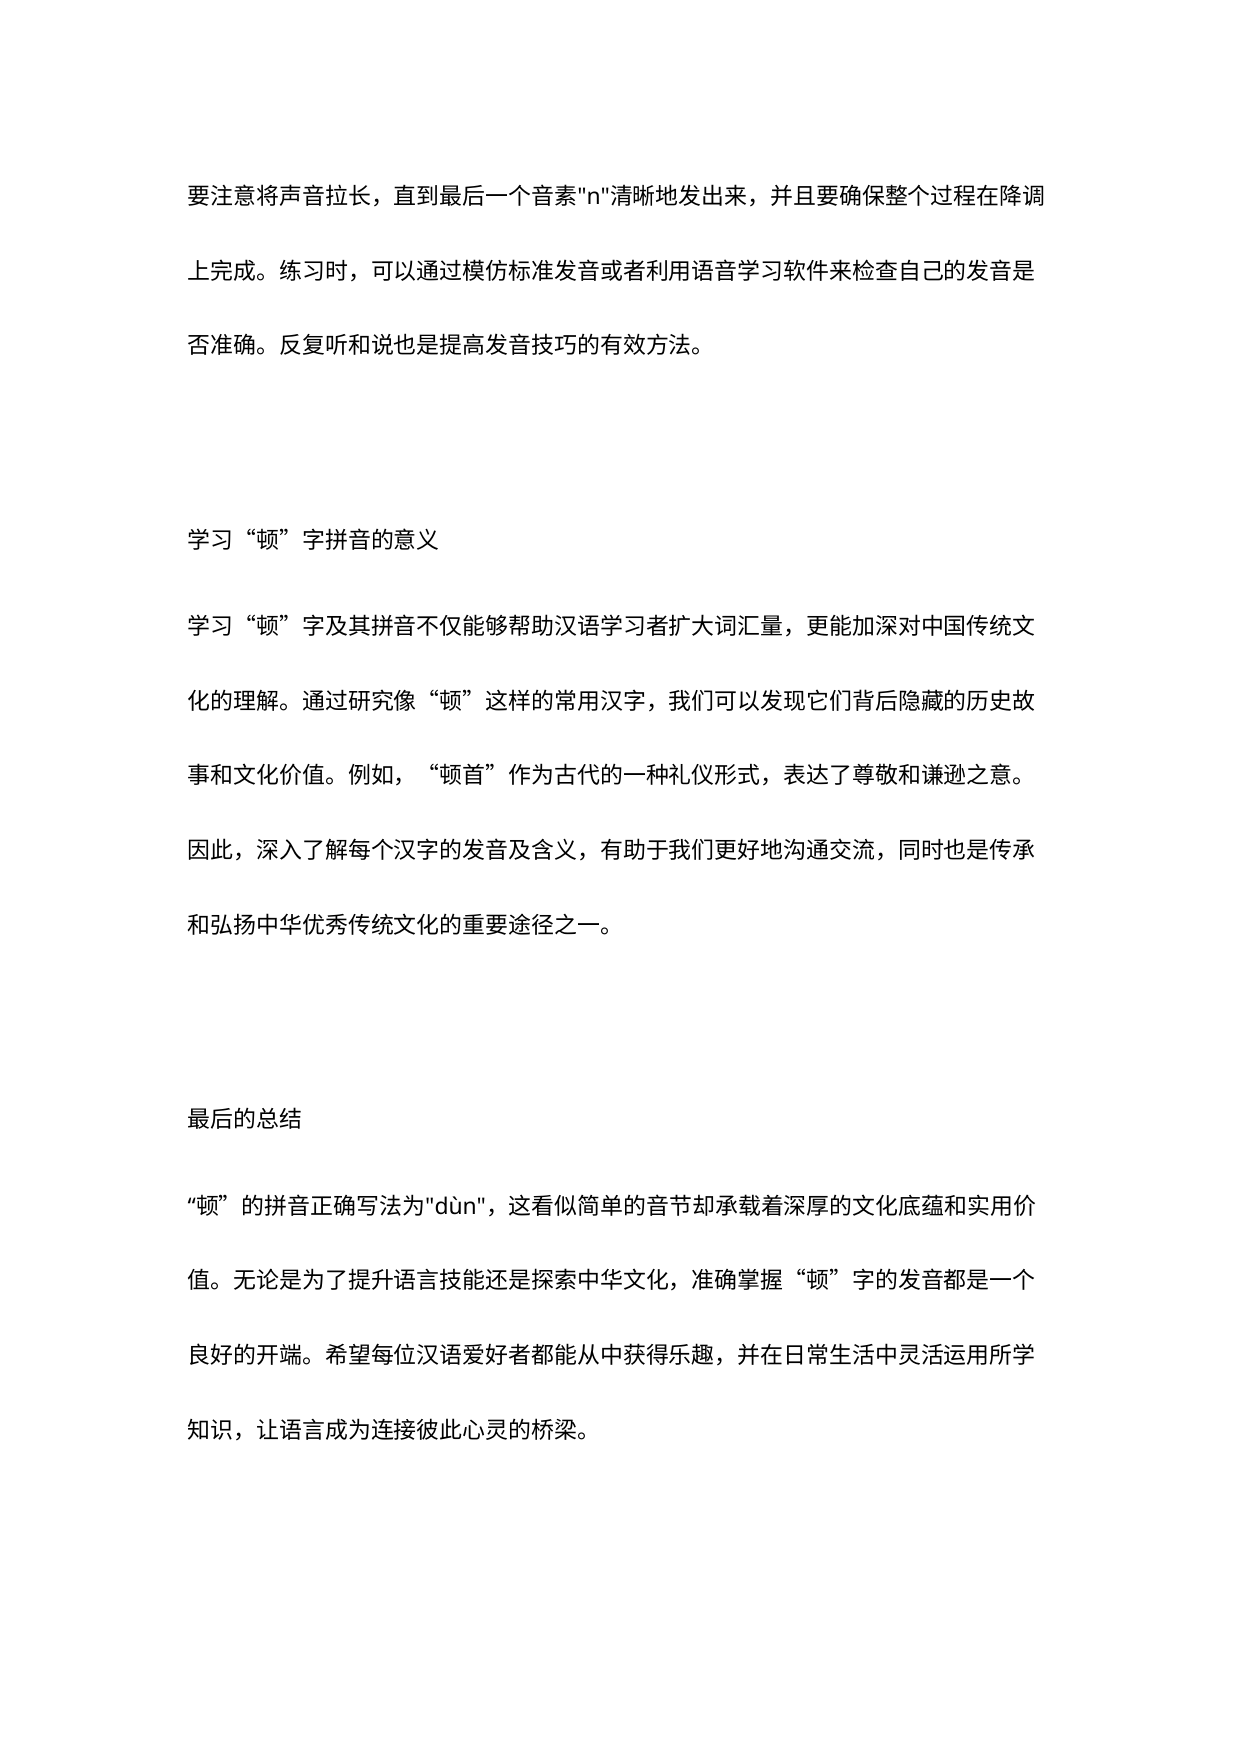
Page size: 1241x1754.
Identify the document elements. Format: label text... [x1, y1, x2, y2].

text 学习“顿”字及其拼音不仅能够帮助汉语学习者扩大词汇量，更能加深对中国传统文化的理解。通过研究像“顿”这样的常用汉字，我们可以发现它们背后隐藏的历史故事和文化价值。例如，“顿首”作为古代的一种礼仪形式，表达了尊敬和谦逊之意。因此，深入了解每个汉字的发音及含义，有助于我们更好地沟通交流，同时也是传承和弘扬中华优秀传统文化的重要途径之一。 [187, 592, 1053, 956]
text 最后的总结 [187, 1085, 1053, 1150]
text 学习“顿”字拼音的意义 [187, 506, 1053, 571]
text “顿”的拼音正确写法为"dùn"，这看似简单的音节却承载着深厚的文化底蕴和实用价值。无论是为了提升语言技能还是探索中华文化，准确掌握“顿”字的发音都是一个良好的开端。希望每位汉语爱好者都能从中获得乐趣，并在日常生活中灵活运用所学知识，让语言成为连接彼此心灵的桥梁。 [187, 1172, 1053, 1461]
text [187, 162, 1053, 376]
